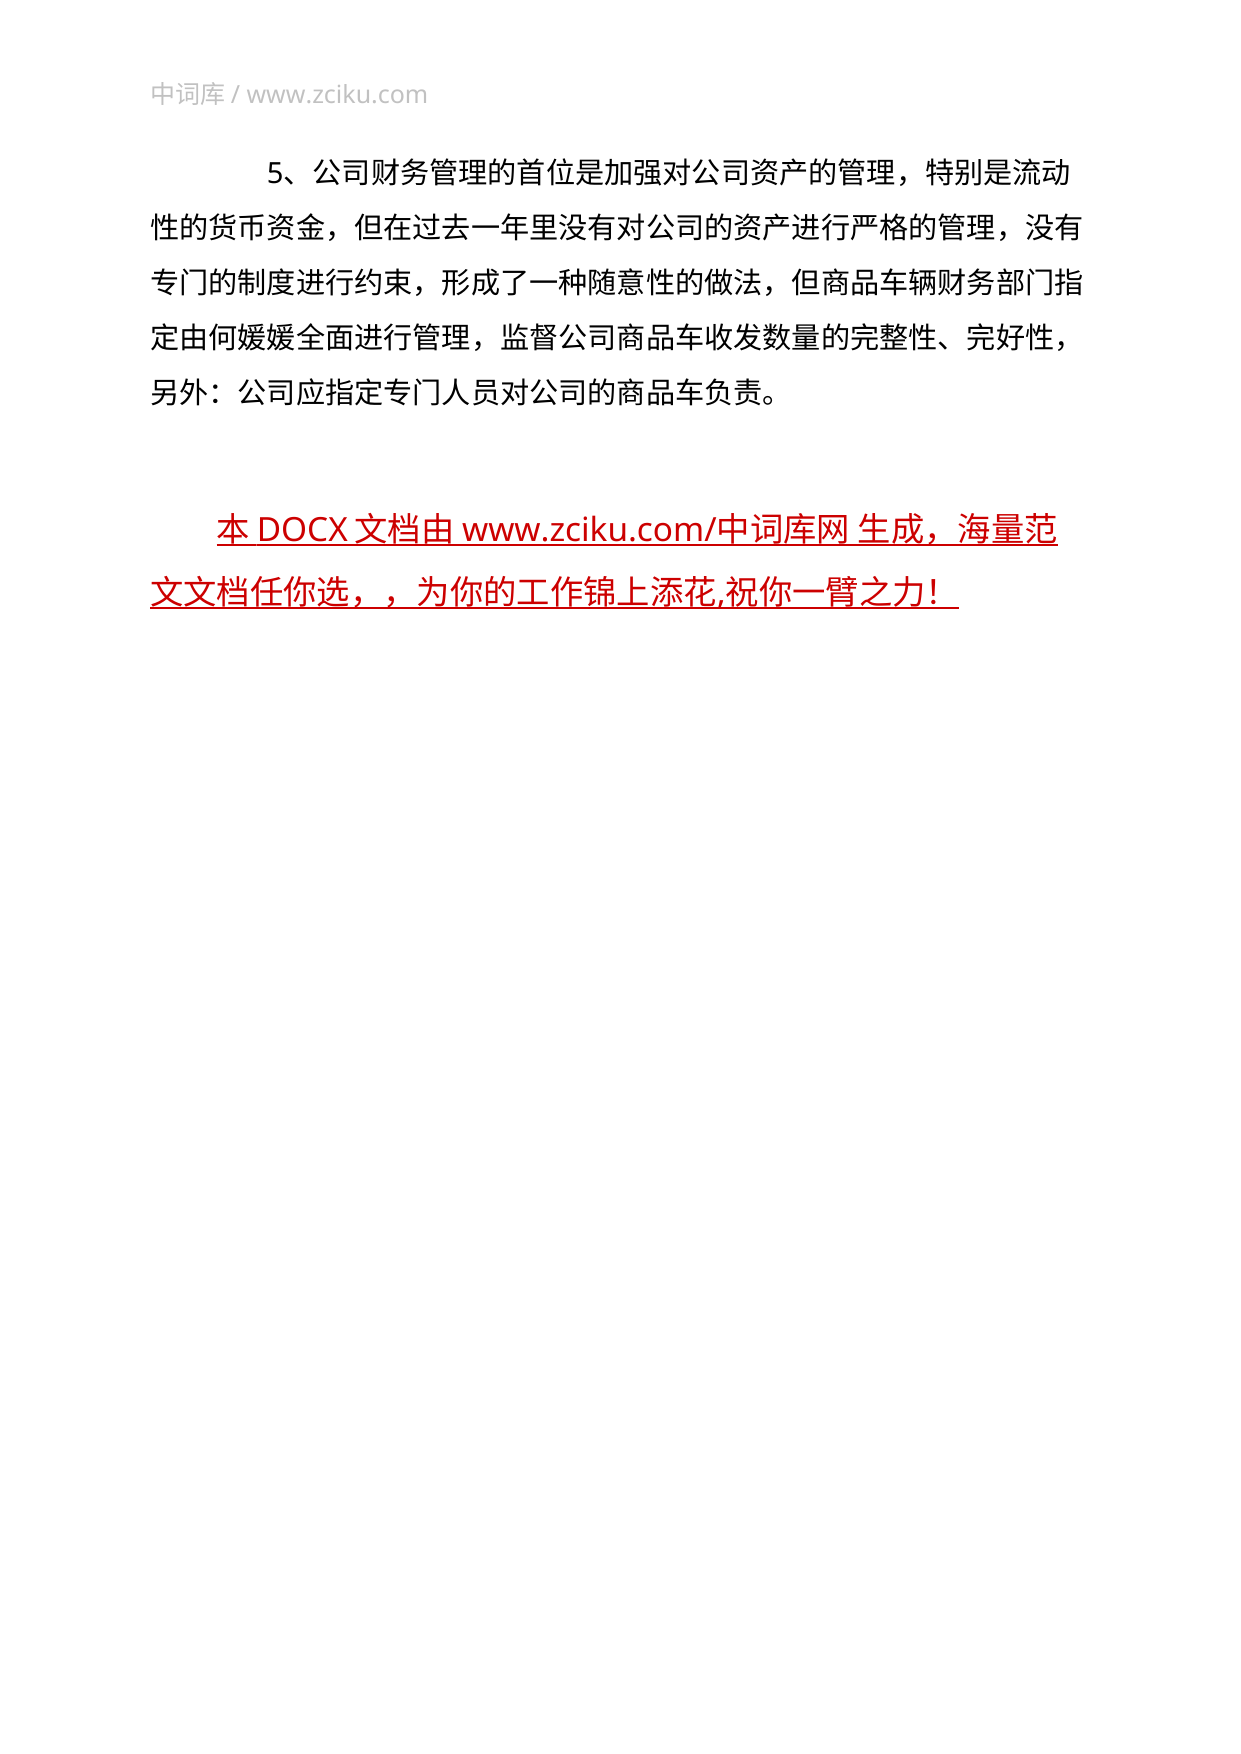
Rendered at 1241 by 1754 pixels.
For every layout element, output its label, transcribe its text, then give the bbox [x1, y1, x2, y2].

text 5、公司财务管理的首位是加强对公司资产的管理，特别是流动性的货币资金，但在过去一年里没有对公司的资产进行严格的管理，没有专门的制度进行约束，形成了一种随意性的做法，但商品车辆财务部门指定由何媛媛全面进行管理，监督公司商品车收发数量的完整性、完好性，另外：公司应指定专门人员对公司的商品车负责。 [150, 150, 1090, 412]
text 本DOCX文档由 www.zciku.com/中词库网 生成，海量范文文档任你选，，为你的工作锦上添花,祝你一臂之力！ [150, 503, 1090, 614]
